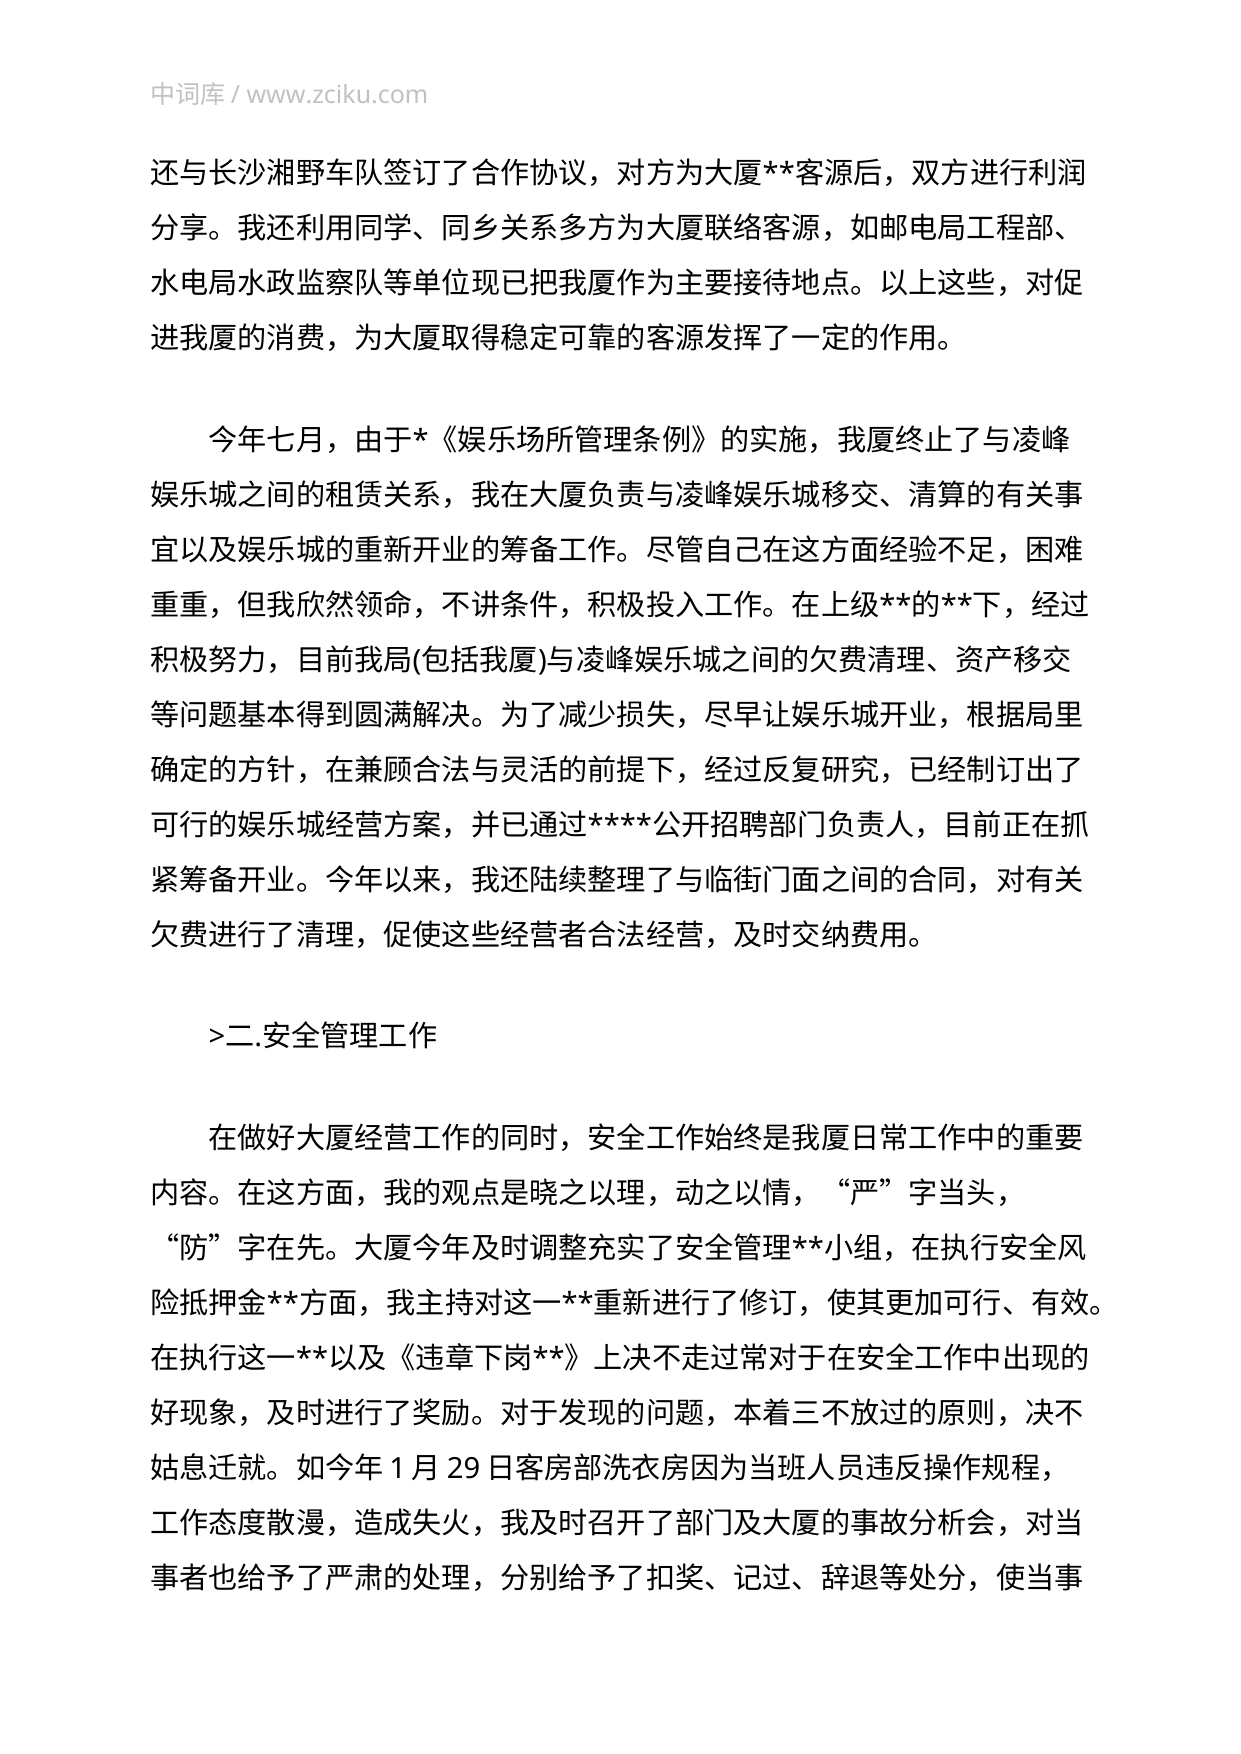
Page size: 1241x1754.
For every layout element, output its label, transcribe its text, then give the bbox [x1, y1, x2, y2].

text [150, 1115, 1090, 1597]
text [150, 150, 1090, 357]
text >二.安全管理工作 [150, 1013, 1090, 1055]
text 今年七月，由于*《娱乐场所管理条例》的实施，我厦终止了与凌峰娱乐城之间的租赁关系，我在大厦负责与凌峰娱乐城移交、清算的有关事宜以及娱乐城的重新开业的筹备工作。尽管自己在这方面经验不足，困难重重，但我欣然领命，不讲条件，积极投入工作。在上级**的**下，经过积极努力，目前我局(包括我厦)与凌峰娱乐城之间的欠费清理、资产移交等问题基本得到圆满解决。为了减少损失，尽早让娱乐城开业，根据局里确定的方针，在兼顾合法与灵活的前提下，经过反复研究，已经制订出了可行的娱乐城经营方案，并已通过****公开招聘部门负责人，目前正在抓紧筹备开业。今年以来，我还陆续整理了与临街门面之间的合同，对有关欠费进行了清理，促使这些经营者合法经营，及时交纳费用。 [150, 417, 1090, 953]
